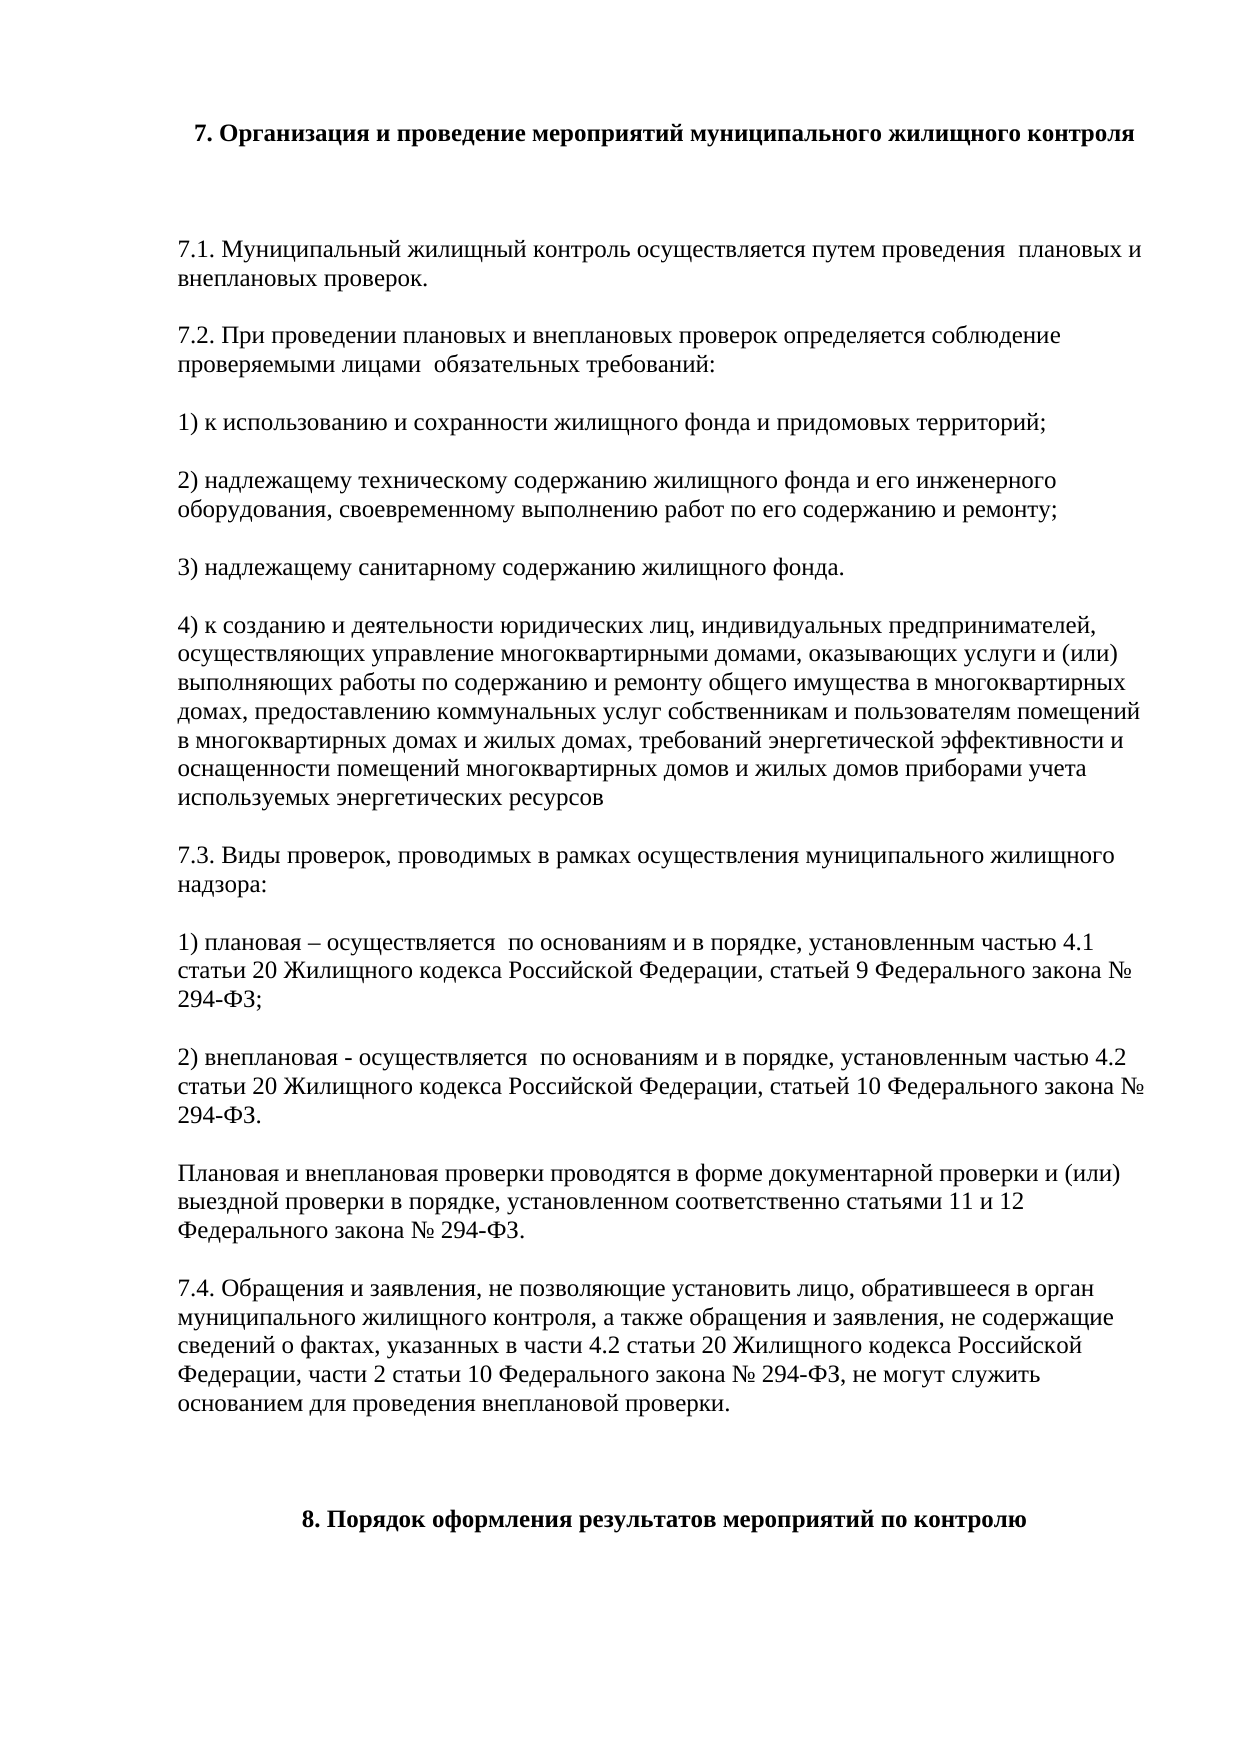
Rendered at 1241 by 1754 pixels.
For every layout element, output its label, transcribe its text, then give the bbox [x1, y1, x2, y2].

text 1) к использованию и сохранности жилищного фонда и придомовых территорий; [177, 407, 1152, 436]
text 7. Организация и проведение мероприятий муниципального жилищного контроля [177, 118, 1152, 147]
text Плановая и внеплановая проверки проводятся в форме документарной проверки и (или) выездной проверки в порядке, установленном соответственно статьями 11 и 12 Федерального закона № 294-ФЗ. [177, 1158, 1152, 1244]
title 7.3. Виды проверок, проводимых в рамках осуществления муниципального жилищного надзора: [177, 840, 1152, 898]
text 8. Порядок оформления результатов мероприятий по контролю [177, 1504, 1152, 1533]
text 7.4. Обращения и заявления, не позволяющие установить лицо, обратившееся в орган муниципального жилищного контроля, а также обращения и заявления, не содержащие сведений о фактах, указанных в части 4.2 статьи 20 Жилищного кодекса Российской Федерации, части 2 статьи 10 Федерального закона № 294-ФЗ, не могут служить основанием для проведения внеплановой проверки. [177, 1273, 1152, 1417]
text 4) к созданию и деятельности юридических лиц, индивидуальных предпринимателей, осуществляющих управление многоквартирными домами, оказывающих услуги и (или) выполняющих работы по содержанию и ремонту общего имущества в многоквартирных домах, предоставлению коммунальных услуг собственникам и пользователям помещений в многоквартирных домах и жилых домах, требований энергетической эффективности и оснащенности помещений многоквартирных домов и жилых домов приборами учета используемых энергетических ресурсов [177, 610, 1152, 811]
text 3) надлежащему санитарному содержанию жилищного фонда. [177, 552, 1152, 581]
text 7.1. Муниципальный жилищный контроль осуществляется путем проведения плановых и внеплановых проверок. [177, 234, 1152, 291]
text 7.2. При проведении плановых и внеплановых проверок определяется соблюдение проверяемыми лицами обязательных требований: [177, 321, 1152, 378]
text 2) надлежащему техническому содержанию жилищного фонда и его инженерного оборудования, своевременному выполнению работ по его содержанию и ремонту; [177, 465, 1152, 523]
text 2) внеплановая - осуществляется по основаниям и в порядке, установленным частью 4.2 статьи 20 Жилищного кодекса Российской Федерации, статьей 10 Федерального закона № 294-ФЗ. [177, 1042, 1152, 1128]
text 1) плановая – осуществляется по основаниям и в порядке, установленным частью 4.1 статьи 20 Жилищного кодекса Российской Федерации, статьей 9 Федерального закона № 294-ФЗ; [177, 927, 1152, 1013]
